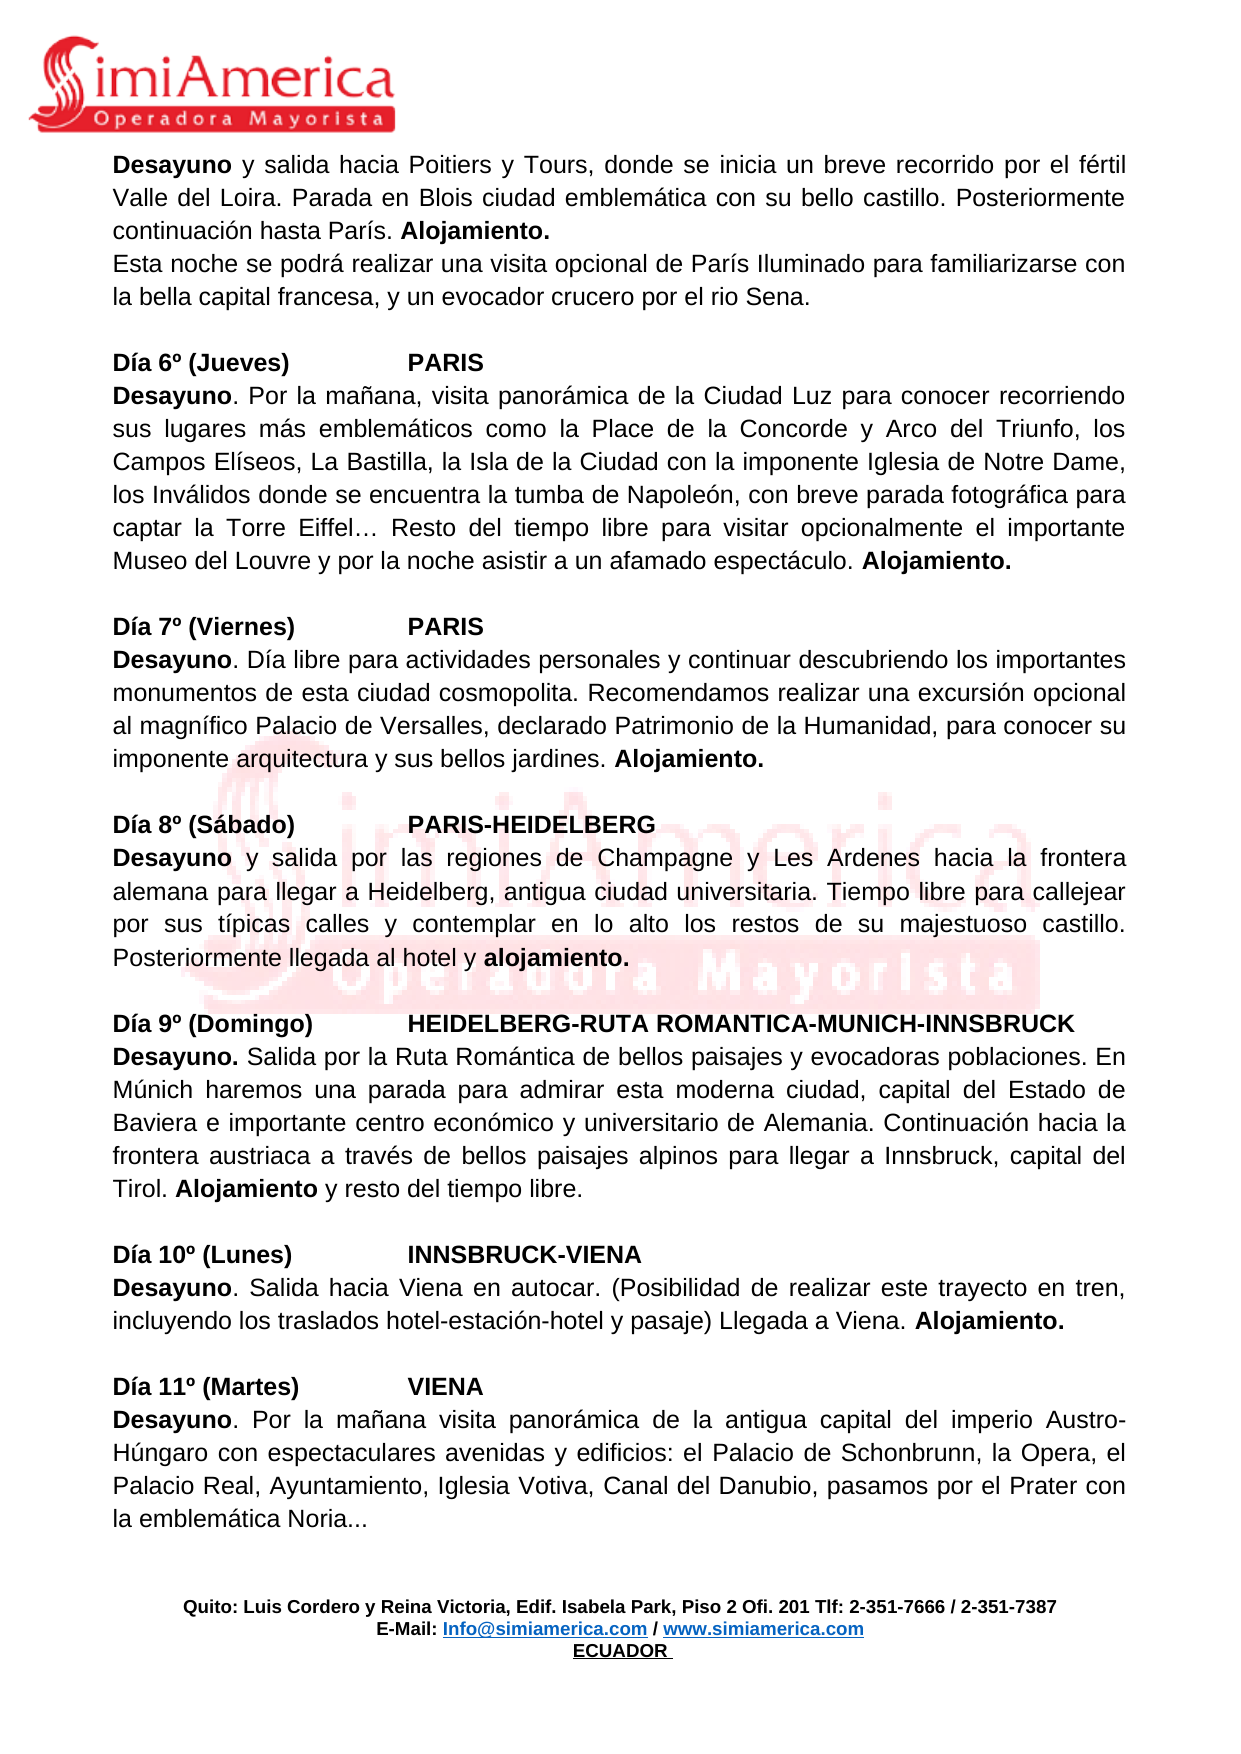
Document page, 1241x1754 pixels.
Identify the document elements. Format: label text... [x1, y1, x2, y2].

text Desayuno. Por la mañana visita panorámica de la antigua capital del imperio Austro-Húngaro con espectaculares avenidas y edificios: el Palacio de Schonbrunn, la Opera, el Palacio Real, Ayuntamiento, Iglesia Votiva, Canal del Danubio, pasamos por el Prater con la emblemática Noria... [112, 1405, 1128, 1533]
text Desayuno. Salida por la Ruta Romántica de bellos paisajes y evocadoras poblaciones. En Múnich haremos una parada para admirar esta moderna ciudad, capital del Estado de Baviera e importante centro económico y universitario de Alemania. Continuación hacia la frontera austriaca a través de bellos paisajes alpinos para llegar a Innsbruck, capital del Tirol. Alojamiento y resto del tiempo libre. [112, 1042, 1128, 1202]
text Día 11º (Martes) VIENA [112, 1372, 1128, 1401]
text Desayuno. Salida hacia Viena en autocar. (Posibilidad de realizar este trayecto en tren, incluyendo los traslados hotel-estación-hotel y pasaje) Llegada a Viena. Alojamiento. [112, 1273, 1128, 1334]
text Día 6º (Jueves) PARIS [112, 348, 1128, 377]
text Esta noche se podrá realizar una visita opcional de París Iluminado para familiarizarse con la bella capital francesa, y un evocador crucero por el rio Sena. [112, 249, 1128, 311]
text Día 8º (Sábado) PARIS-HEIDELBERG [112, 810, 1128, 839]
text Desayuno. Día libre para actividades personales y continuar descubriendo los importantes monumentos de esta ciudad cosmopolita. Recomendamos realizar una excursión opcional al magnífico Palacio de Versalles, declarado Patrimonio de la Humanidad, para conocer su imponente arquitectura y sus bellos jardines. Alojamiento. [112, 645, 1128, 773]
text Desayuno y salida por las regiones de Champagne y Les Ardenes hacia la frontera alemana para llegar a Heidelberg, antigua ciudad universitaria. Tiempo libre para callejear por sus típicas calles y contemplar en lo alto los restos de su majestuoso castillo. Posteriormente llegada al hotel y alojamiento. [112, 843, 1128, 971]
text Día 10º (Lunes) INNSBRUCK-VIENA [112, 1240, 1128, 1268]
text Día 7º (Viernes) PARIS [112, 612, 1128, 641]
text Desayuno. Por la mañana, visita panorámica de la Ciudad Luz para conocer recorriendo sus lugares más emblemáticos como la Place de la Concorde y Arco del Triunfo, los Campos Elíseos, La Bastilla, la Isla de la Ciudad con la imponente Iglesia de Notre Dame, los Inválidos donde se encuentra la tumba de Napoleón, con breve parada fotográfica para captar la Torre Eiffel… Resto del tiempo libre para visitar opcionalmente el importante Museo del Louvre y por la noche asistir a un afamado espectáculo. Alojamiento. [112, 381, 1128, 575]
picture [23, 28, 401, 138]
text Día 9º (Domingo) HEIDELBERG-RUTA ROMANTICA-MUNICH-INNSBRUCK [112, 1008, 1128, 1037]
text Desayuno y salida hacia Poitiers y Tours, donde se inicia un breve recorrido por el fértil Valle del Loira. Parada en Blois ciudad emblemática con su bello castillo. Posteriormente continuación hasta París. Alojamiento. [112, 150, 1128, 245]
